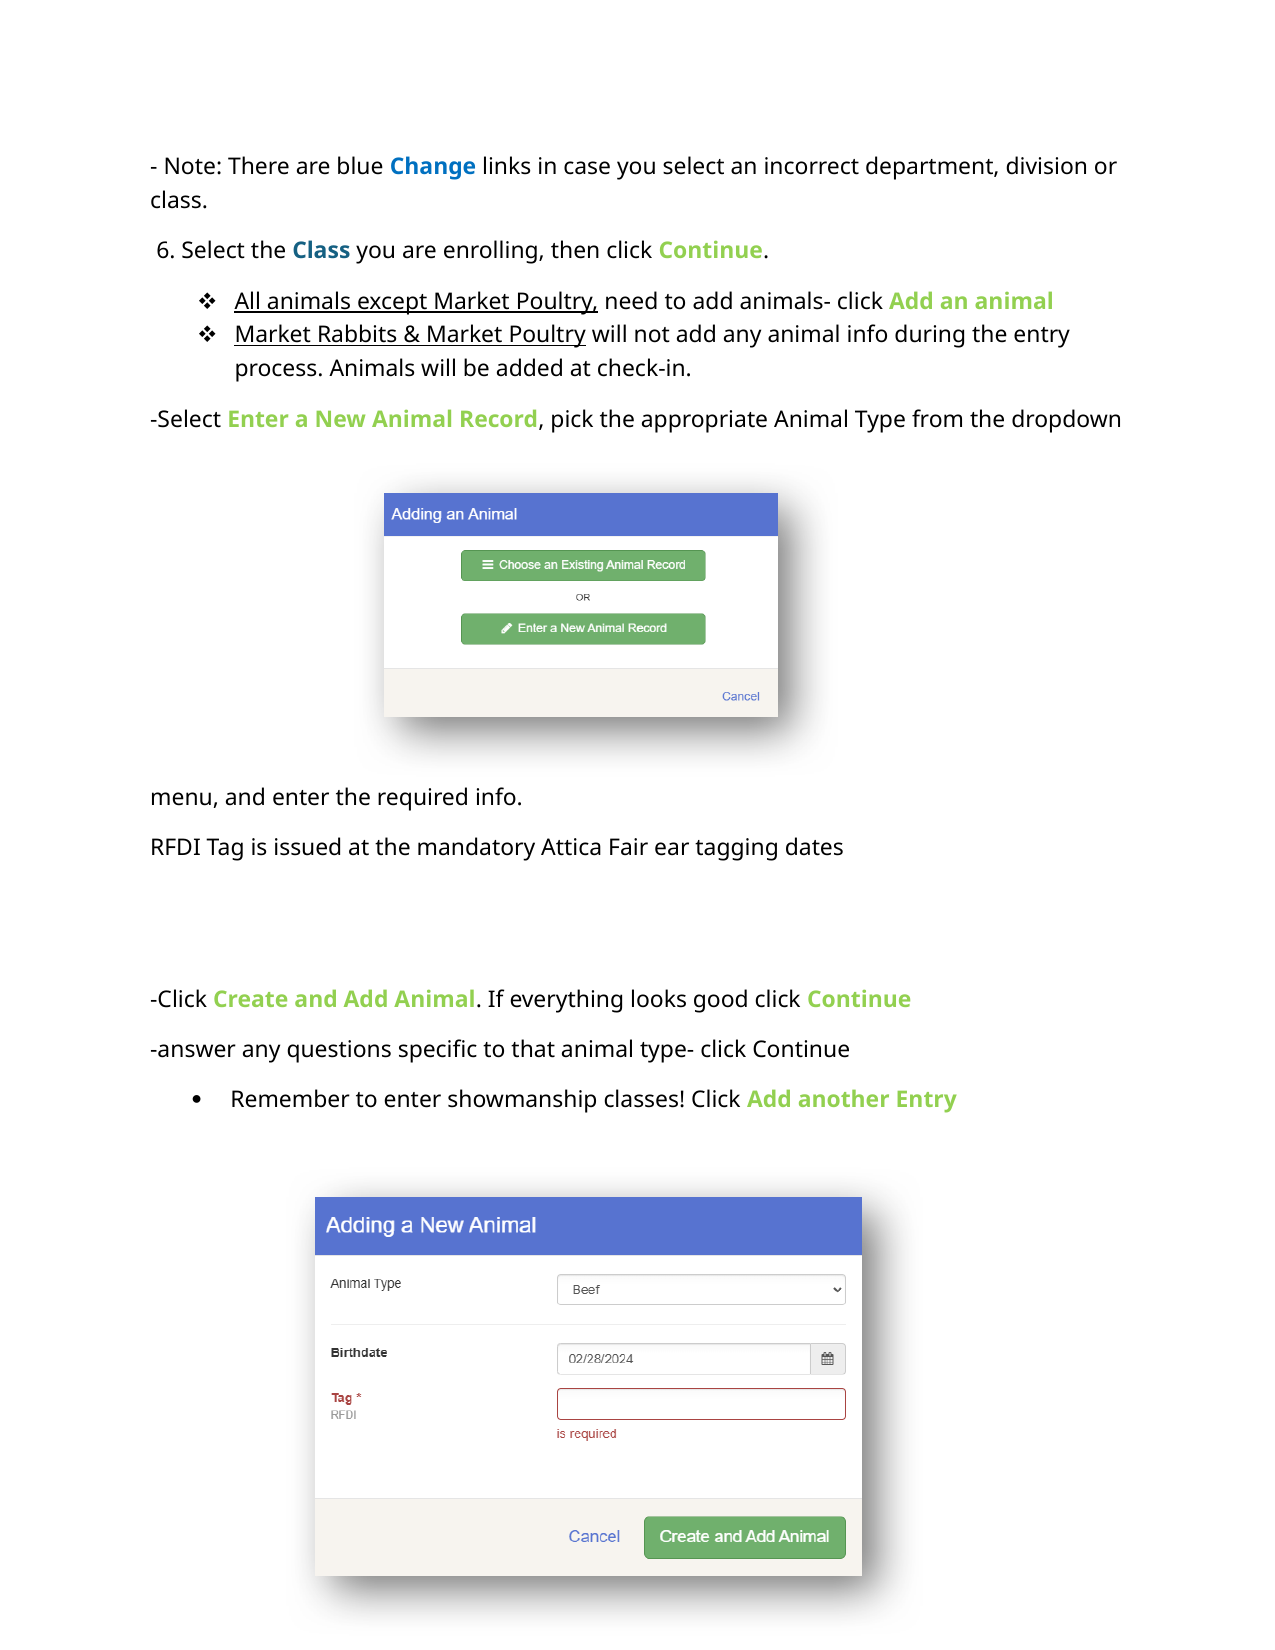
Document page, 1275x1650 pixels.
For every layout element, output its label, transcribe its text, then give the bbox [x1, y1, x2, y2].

text -Click Create and Add Animal. If everything looks good click Continue [150, 982, 1125, 1014]
text - Note: There are blue Change links in case you select an incorrect department, division or class. [150, 150, 1125, 215]
list Remember to enter showmanship classes! Click Add another Entry [193, 1083, 1125, 1114]
list All animals except Market Poultry, need to add animals- click Add an animal [197, 284, 1125, 316]
list Market Rabbits & Market Poultry will not add any animal info during the entry process. Animals will be added at check-in. [197, 318, 1125, 383]
text -answer any questions specific to that animal type- click Continue [150, 1033, 1125, 1064]
text RFDI Tag is issued at the mandatory Attica Fair ear tagging dates [150, 831, 1125, 862]
picture [384, 493, 778, 717]
text -Select Enter a New Animal Record, pick the appropriate Animal Type from the dropdown menu, and enter the required info. [150, 402, 1125, 812]
text 6. Select the Class you are enrolling, then click Continue. [150, 234, 1125, 265]
picture [315, 1197, 862, 1576]
